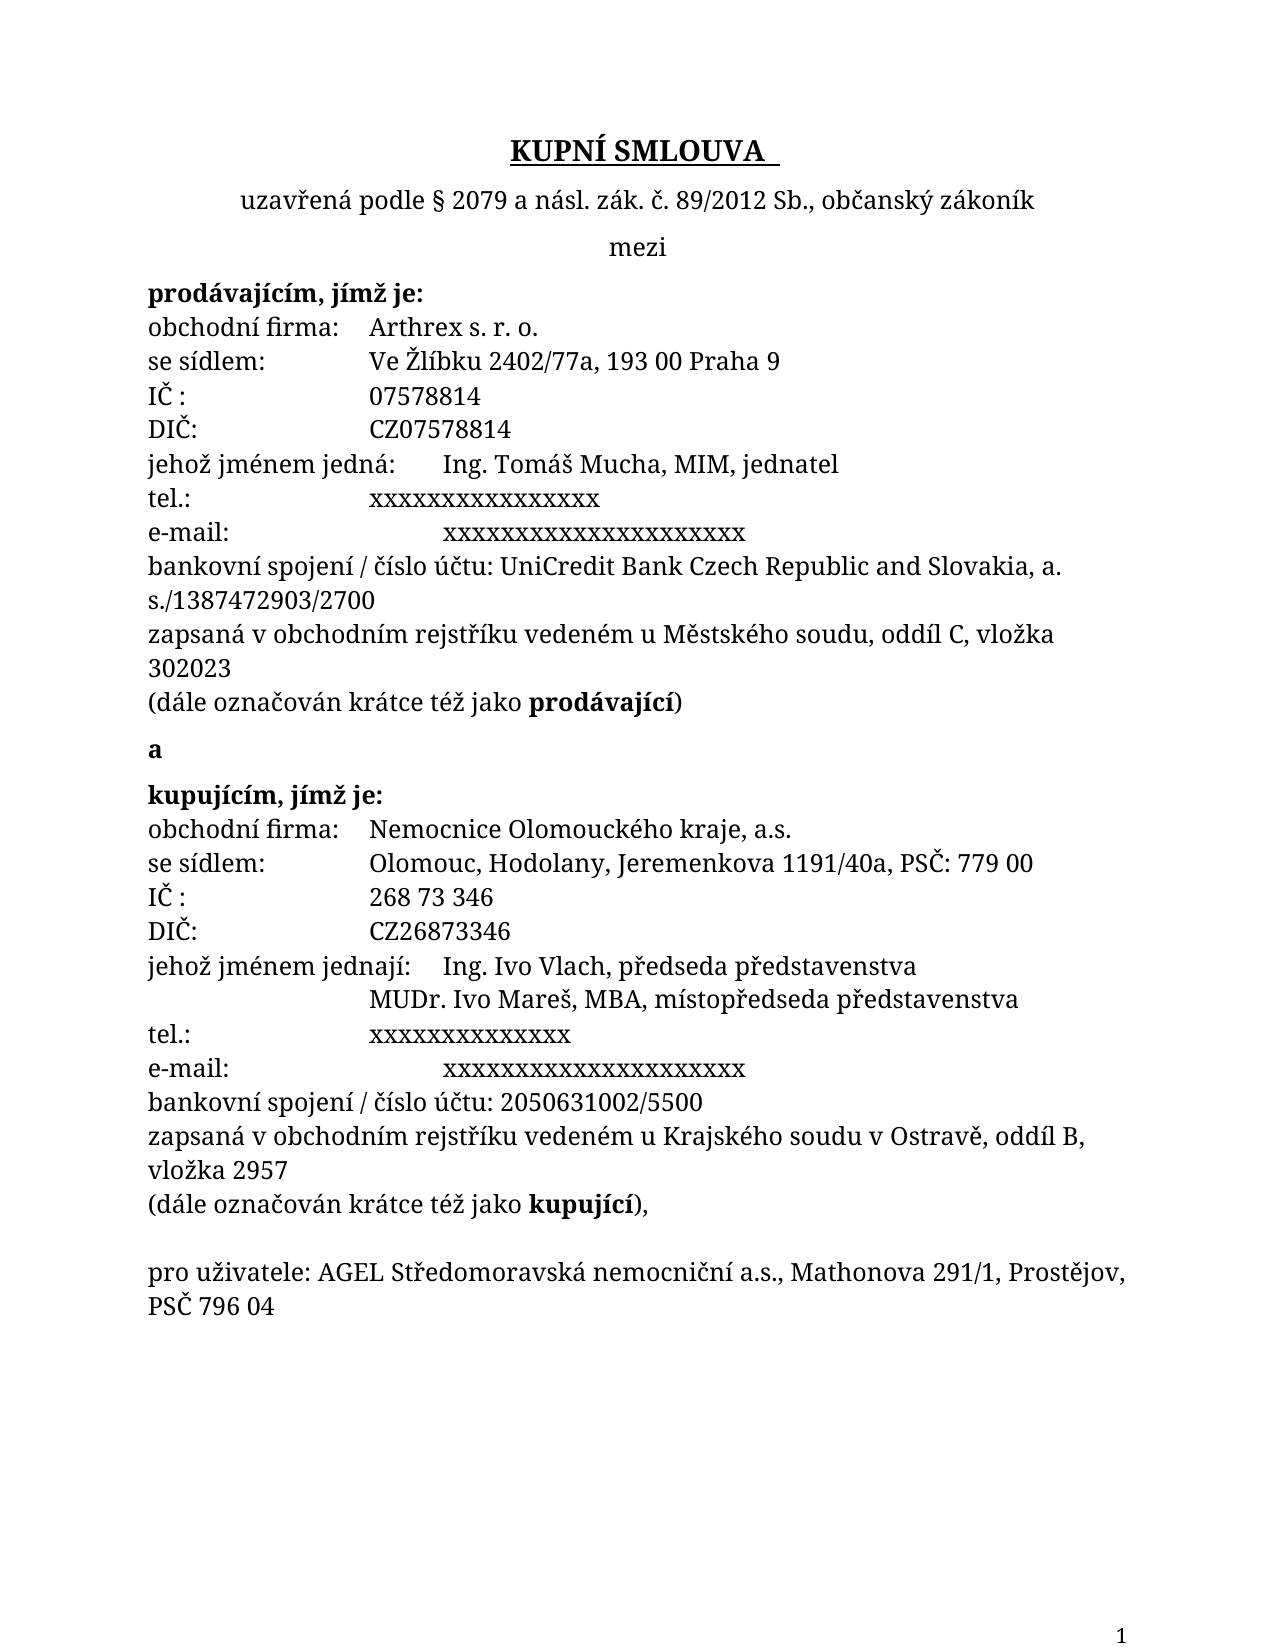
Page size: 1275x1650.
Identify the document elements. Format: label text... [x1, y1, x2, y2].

text kupujícím, jímž je: [148, 778, 1127, 812]
text DIČ: CZ07578814 [148, 412, 1127, 446]
text IČ : 07578814 [148, 378, 1127, 412]
text e-mail: xxxxxxxxxxxxxxxxxxxxx [148, 514, 1127, 548]
text tel.: xxxxxxxxxxxxxx [148, 1016, 1127, 1050]
text mezi [148, 229, 1127, 263]
text tel.: xxxxxxxxxxxxxxxx [148, 480, 1127, 514]
text se sídlem: Olomouc, Hodolany, Jeremenkova 1191/40a, PSČ: 779 00 [148, 846, 1127, 880]
text pro uživatele: AGEL Středomoravská nemocniční a.s., Mathonova 291/1, Prostějov, PSČ 796 04 [148, 1255, 1127, 1323]
text DIČ: CZ26873346 [148, 914, 1127, 948]
text (dále označován krátce též jako prodávající) [148, 685, 1127, 719]
text e-mail: xxxxxxxxxxxxxxxxxxxxx [148, 1050, 1127, 1084]
title KUPNÍ SMLOUVA [148, 131, 1127, 170]
text bankovní spojení / číslo účtu: UniCredit Bank Czech Republic and Slovakia, a. s./1387472903/2700 [148, 548, 1127, 617]
text uzavřená podle § 2079 a násl. zák. č. 89/2012 Sb., občanský zákoník [148, 183, 1127, 217]
text a [148, 731, 1127, 765]
text obchodní firma: Arthrex s. r. o. [148, 310, 1127, 344]
text obchodní firma: Nemocnice Olomouckého kraje, a.s. [148, 812, 1127, 846]
text MUDr. Ivo Mareš, MBA, místopředseda představenstva [148, 982, 1127, 1016]
text zapsaná v obchodním rejstříku vedeném u Městského soudu, oddíl C, vložka 302023 [148, 617, 1127, 685]
text zapsaná v obchodním rejstříku vedeném u Krajského soudu v Ostravě, oddíl B, vložka 2957 [148, 1118, 1127, 1187]
text bankovní spojení / číslo účtu: 2050631002/5500 [148, 1084, 1127, 1118]
text jehož jménem jedná: Ing. Tomáš Mucha, MIM, jednatel [148, 446, 1127, 480]
text IČ : 268 73 346 [148, 880, 1127, 914]
text prodávajícím, jímž je: [148, 276, 1127, 310]
text jehož jménem jednají: Ing. Ivo Vlach, předseda představenstva [148, 948, 1127, 982]
text (dále označován krátce též jako kupující), [148, 1187, 1127, 1221]
text se sídlem: Ve Žlíbku 2402/77a, 193 00 Praha 9 [148, 344, 1127, 378]
